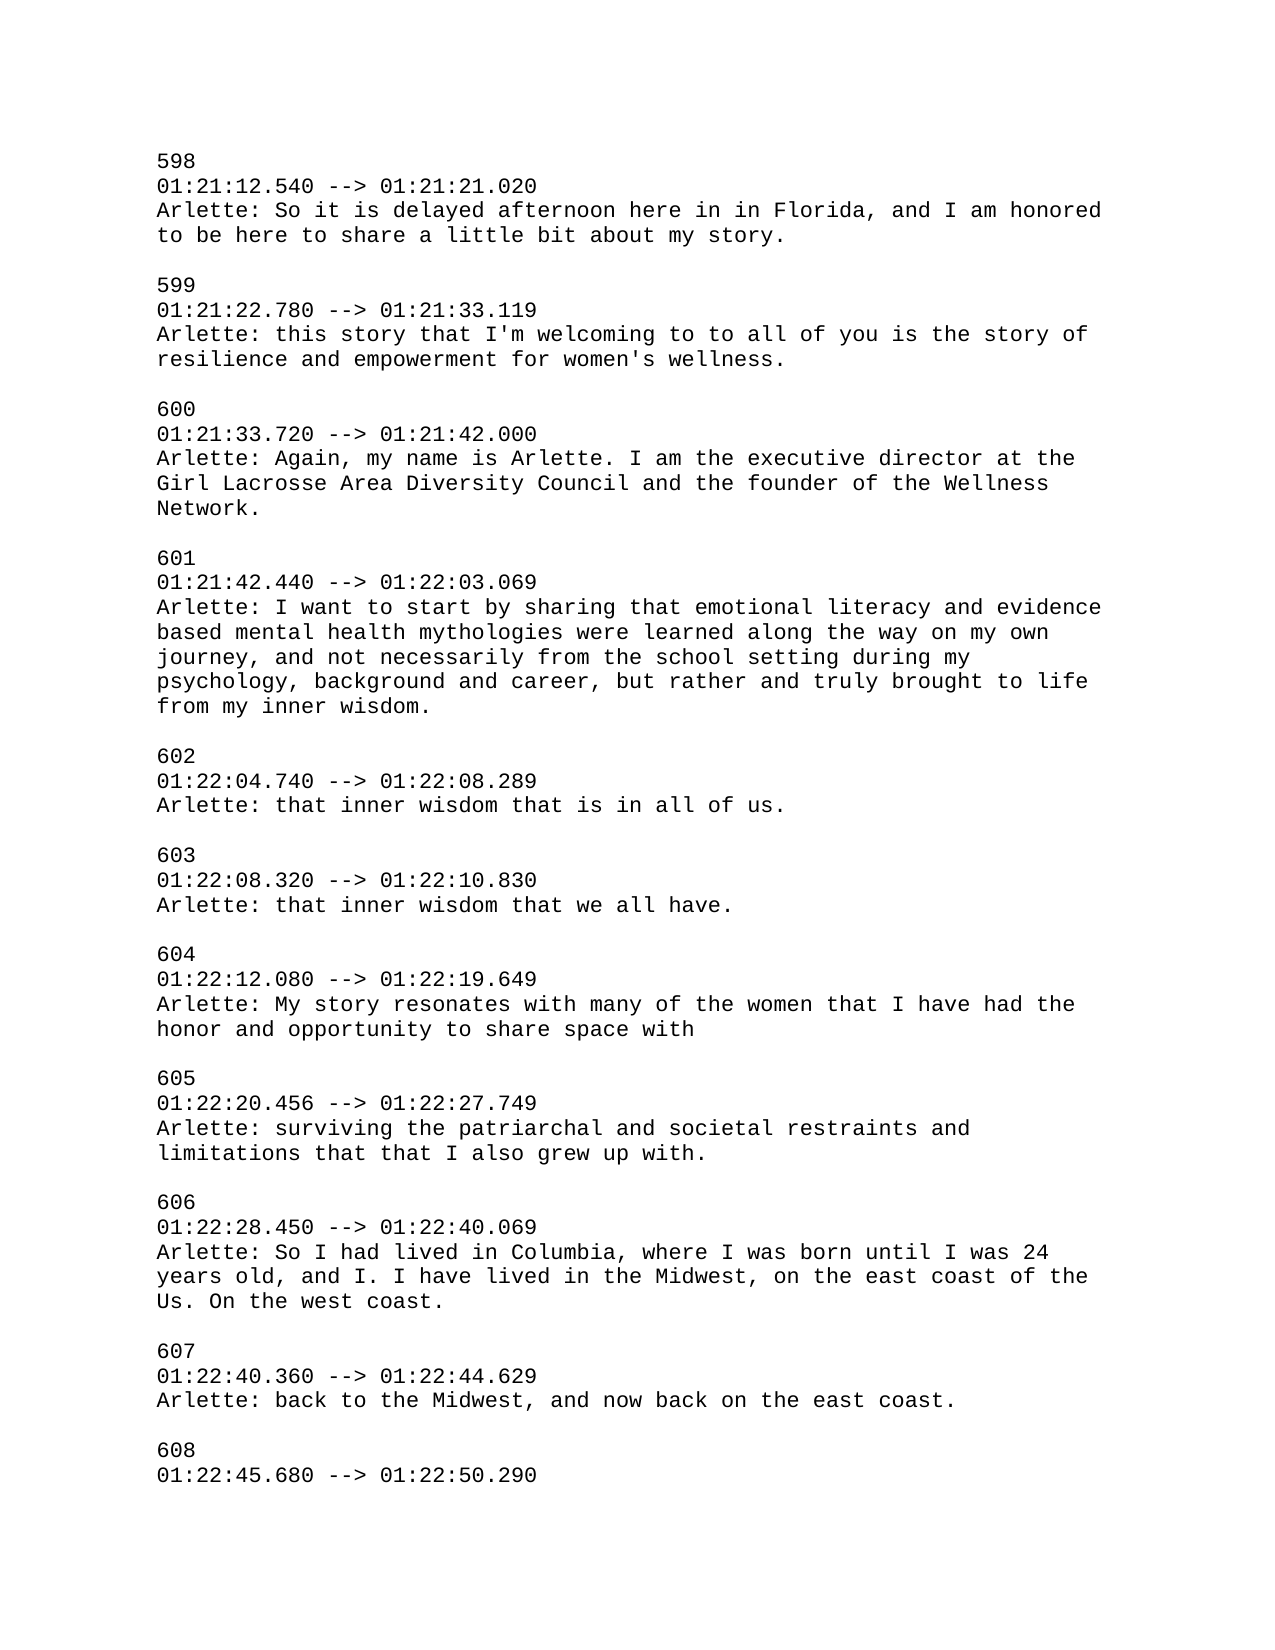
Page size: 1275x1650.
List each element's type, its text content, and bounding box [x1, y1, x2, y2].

text 01:22:28.450 --> 01:22:40.069 [156, 1216, 1118, 1241]
text 604 [156, 943, 1118, 968]
text 600 [156, 398, 1118, 423]
text 01:21:42.440 --> 01:22:03.069 [156, 571, 1118, 596]
text Arlette: that inner wisdom that we all have. [156, 894, 1118, 918]
text Arlette: that inner wisdom that is in all of us. [156, 794, 1118, 819]
text 01:22:12.080 --> 01:22:19.649 [156, 968, 1118, 993]
text 01:22:08.320 --> 01:22:10.830 [156, 869, 1118, 894]
text Arlette: My story resonates with many of the women that I have had the honor and opportunity to share space with [156, 993, 1118, 1042]
text 599 [156, 274, 1118, 299]
text Arlette: I want to start by sharing that emotional literacy and evidence based mental health mythologies were learned along the way on my own journey, and not necessarily from the school setting during my psychology, background and career, but rather and truly brought to life from my inner wisdom. [156, 596, 1118, 720]
text 01:21:12.540 --> 01:21:21.020 [156, 175, 1118, 199]
text 607 [156, 1340, 1118, 1365]
text 598 [156, 150, 1118, 175]
text 01:21:22.780 --> 01:21:33.119 [156, 299, 1118, 323]
text Arlette: Again, my name is Arlette. I am the executive director at the Girl Lacrosse Area Diversity Council and the founder of the Wellness Network. [156, 447, 1118, 522]
text 01:22:45.680 --> 01:22:50.290 [156, 1464, 1118, 1489]
text Arlette: this story that I'm welcoming to to all of you is the story of resilience and empowerment for women's wellness. [156, 323, 1118, 373]
text 01:22:40.360 --> 01:22:44.629 [156, 1365, 1118, 1389]
text 602 [156, 745, 1118, 770]
text 601 [156, 547, 1118, 571]
text 605 [156, 1067, 1118, 1092]
text 01:21:33.720 --> 01:21:42.000 [156, 423, 1118, 447]
text 603 [156, 844, 1118, 869]
text Arlette: surviving the patriarchal and societal restraints and limitations that that I also grew up with. [156, 1117, 1118, 1166]
text Arlette: back to the Midwest, and now back on the east coast. [156, 1389, 1118, 1414]
text 01:22:04.740 --> 01:22:08.289 [156, 770, 1118, 794]
text Arlette: So it is delayed afternoon here in in Florida, and I am honored to be here to share a little bit about my story. [156, 199, 1118, 249]
text 01:22:20.456 --> 01:22:27.749 [156, 1092, 1118, 1117]
text Arlette: So I had lived in Columbia, where I was born until I was 24 years old, and I. I have lived in the Midwest, on the east coast of the Us. On the west coast. [156, 1241, 1118, 1315]
text 608 [156, 1439, 1118, 1464]
text 606 [156, 1191, 1118, 1216]
